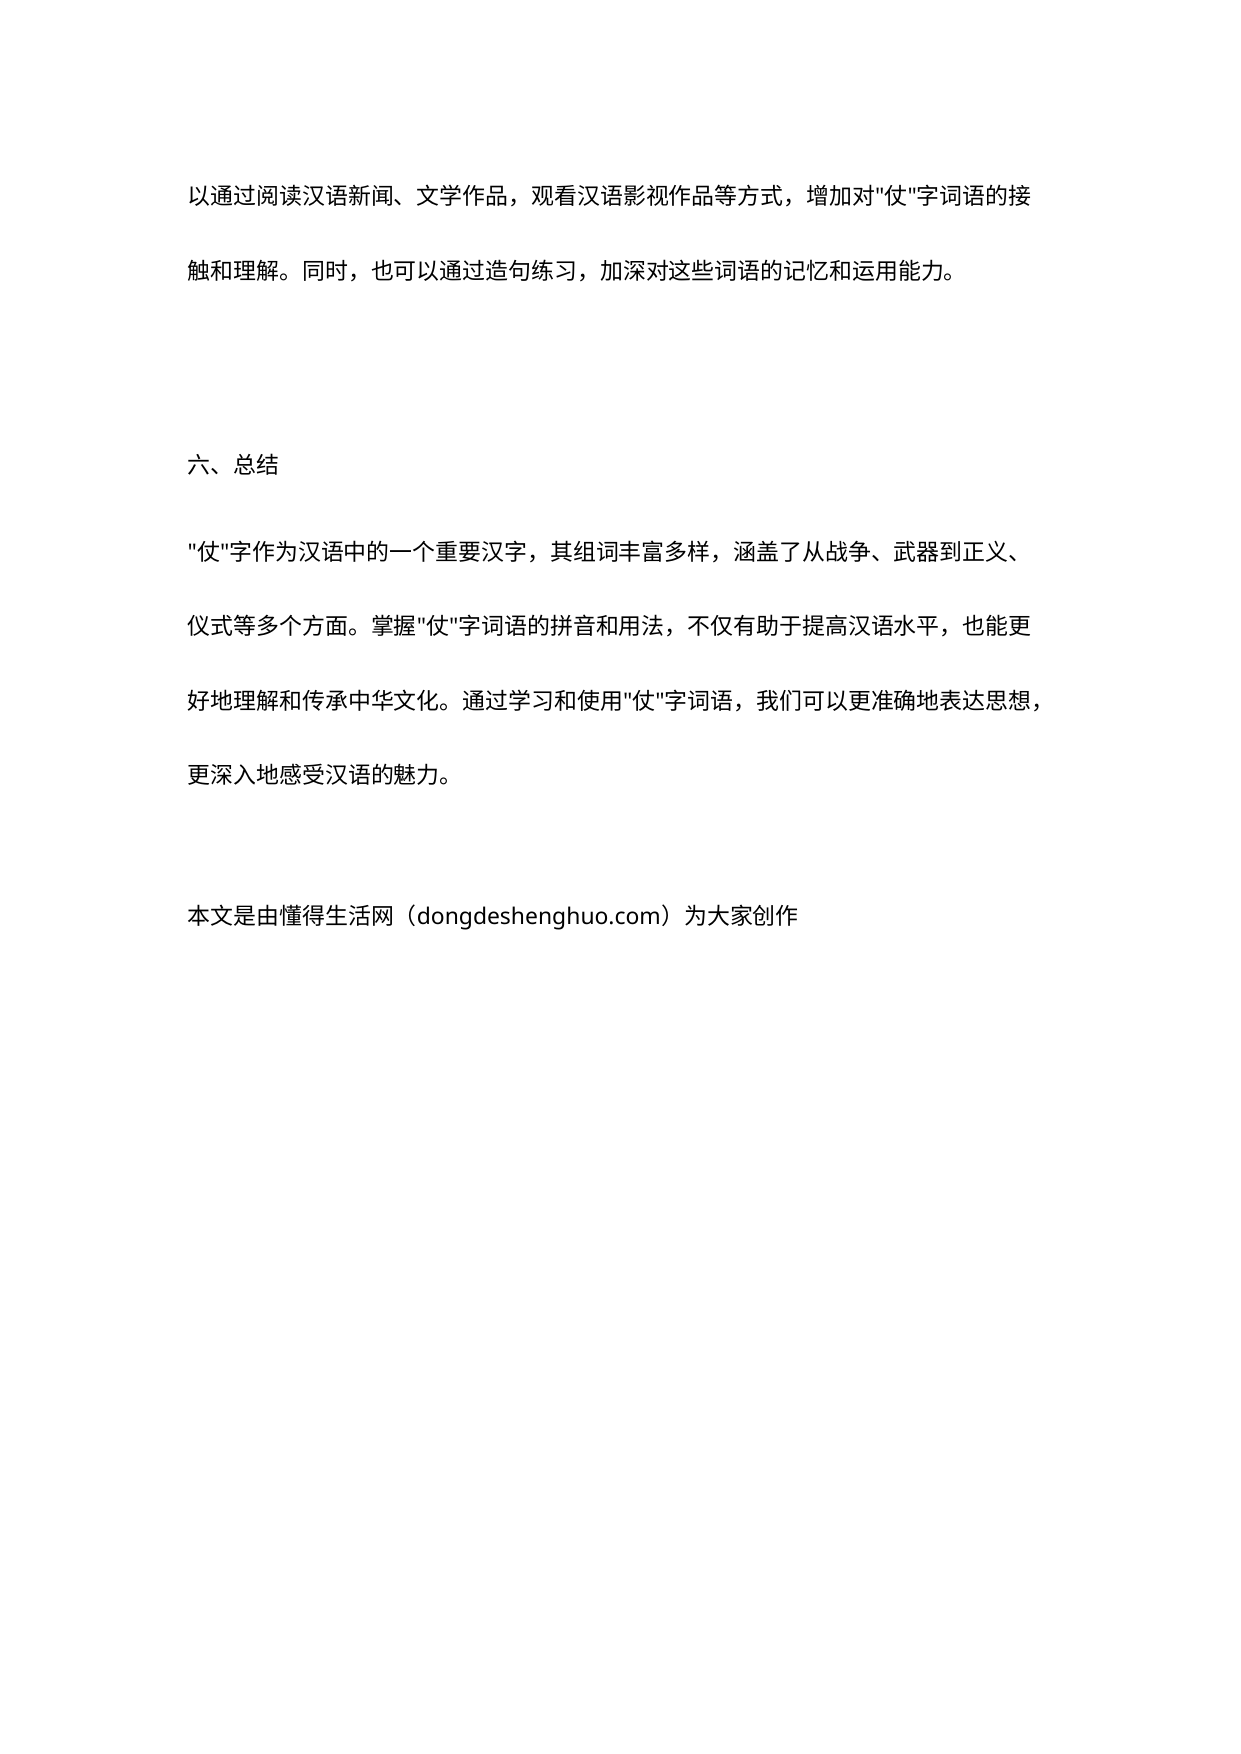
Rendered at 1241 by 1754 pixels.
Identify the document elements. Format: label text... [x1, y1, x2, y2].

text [187, 162, 1053, 302]
text "仗"字作为汉语中的一个重要汉字，其组词丰富多样，涵盖了从战争、武器到正义、仪式等多个方面。掌握"仗"字词语的拼音和用法，不仅有助于提高汉语水平，也能更好地理解和传承中华文化。通过学习和使用"仗"字词语，我们可以更准确地表达思想，更深入地感受汉语的魅力。 [187, 517, 1053, 807]
text 六、总结 [187, 431, 1053, 496]
text 本文是由懂得生活网（dongdeshenghuo.com）为大家创作 [187, 882, 1053, 947]
